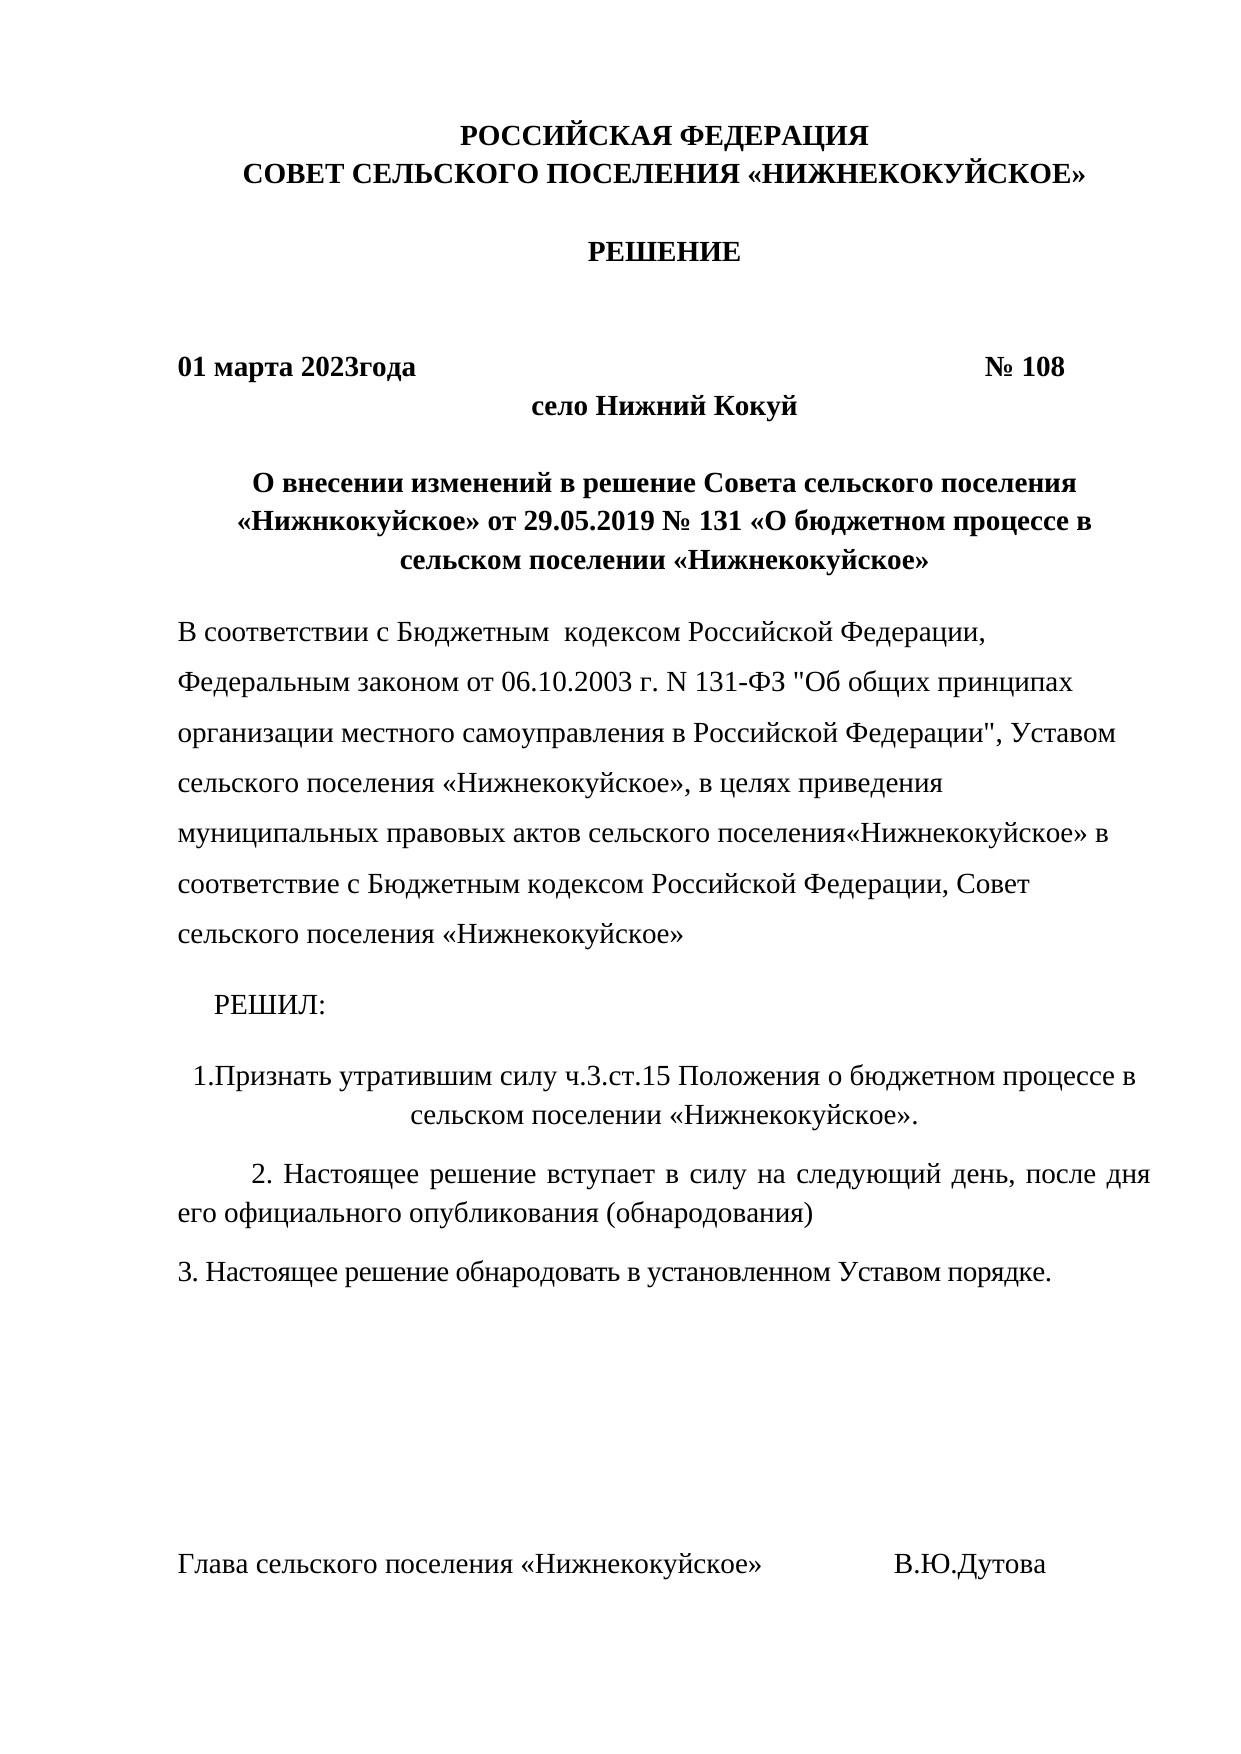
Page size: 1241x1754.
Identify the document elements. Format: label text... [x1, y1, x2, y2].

text РОССИЙСКАЯ ФЕДЕРАЦИЯ [177, 118, 1152, 152]
text СОВЕТ СЕЛЬСКОГО ПОСЕЛЕНИЯ «НИЖНЕКОКУЙСКОЕ» [177, 157, 1152, 190]
text село Нижний Кокуй [177, 388, 1152, 421]
text 3. Настоящее решение обнародовать в установленном Уставом порядке. [177, 1254, 1149, 1288]
text РЕШИЛ: [177, 987, 1152, 1021]
text В соответствии с Бюджетным кодексом Российской Федерации, Федеральным законом от 06.10.2003 г. N 131-ФЗ "Об общих принципах организации местного самоуправления в Российской Федерации", Уставом сельского поселения «Нижнекокуйское», в целях приведения муниципальных правовых актов сельского поселения«Нижнекокуйское» в соответствие с Бюджетным кодексом Российской Федерации, Совет сельского поселения «Нижнекокуйское» [177, 614, 1152, 949]
text Глава сельского поселения «Нижнекокуйское» В.Ю.Дутова [177, 1546, 1152, 1580]
text 01 марта 2023года № 108 [177, 349, 1152, 383]
text РЕШЕНИЕ [177, 234, 1152, 267]
text 1.Признать утратившим силу ч.3.ст.15 Положения о бюджетном процессе в сельском поселении «Нижнекокуйское». [177, 1058, 1152, 1130]
text О внесении изменений в решение Совета сельского поселения «Нижнкокуйское» от 29.05.2019 № 131 «О бюджетном процессе в сельском поселении «Нижнекокуйское» [177, 465, 1152, 576]
text 2. Настоящее решение вступает в силу на следующий день, после дня его официального опубликования (обнародования) [177, 1156, 1152, 1228]
